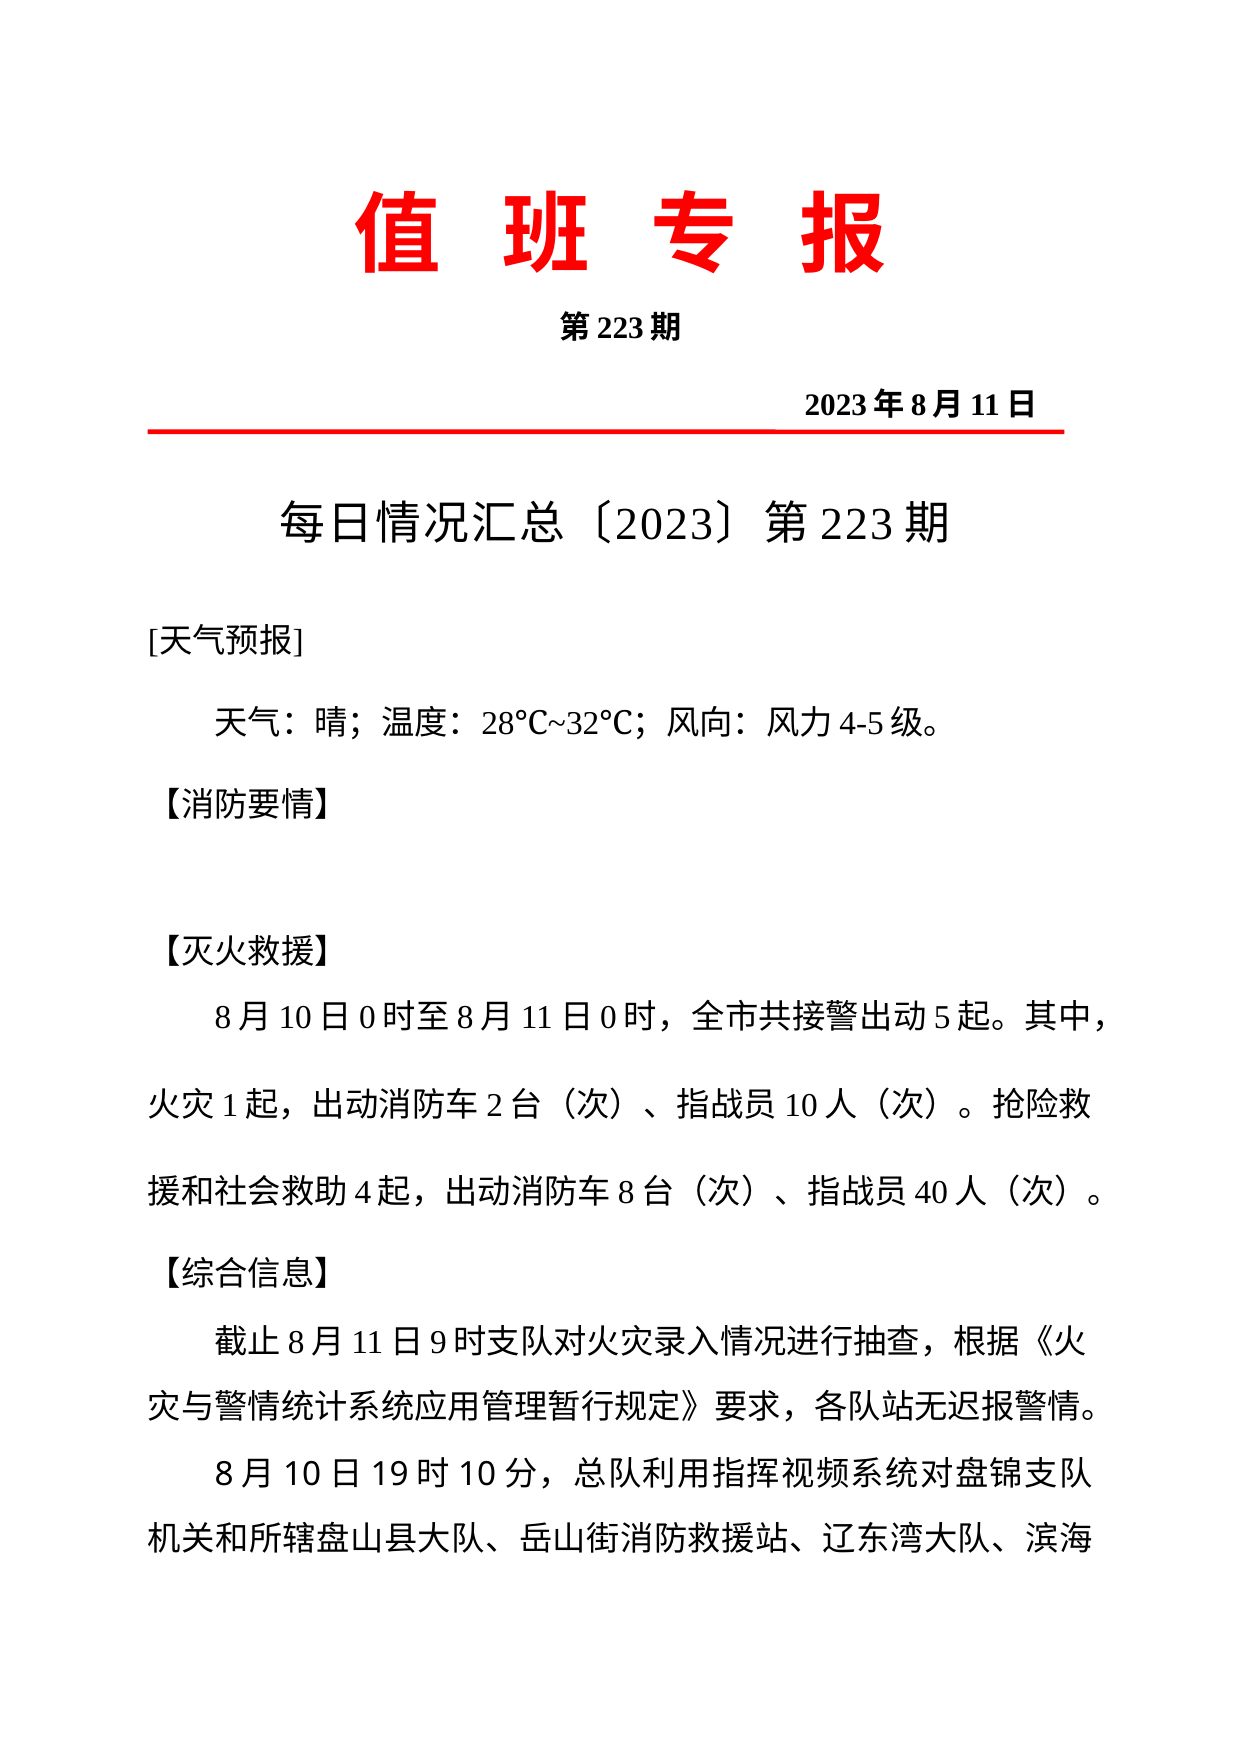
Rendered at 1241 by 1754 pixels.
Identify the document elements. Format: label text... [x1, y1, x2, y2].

text 8月10日0时至8月11日0时，全市共接警出动5起。其中，火灾1起，出动消防车2台（次）、指战员10人（次）。抢险救援和社会救助4起，出动消防车8台（次）、指战员40人（次）。 [148, 981, 1092, 1222]
text 天气：晴；温度：28℃~32℃；风向：风力4-5级。 [148, 688, 1092, 753]
text 【综合信息】 [148, 1239, 1092, 1304]
text 2023年8月11日 [148, 379, 1092, 425]
text [天气预报] [148, 606, 1092, 671]
text 每日情况汇总〔2023〕第223期 [148, 471, 1092, 568]
text 值 班 专 报 [148, 162, 1092, 292]
text 【灭火救援】 [148, 916, 1092, 981]
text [148, 1439, 1092, 1569]
text 【消防要情】 [148, 769, 1092, 834]
text 第223期 [148, 292, 1092, 357]
text 截止8月11日9时支队对火灾录入情况进行抽查，根据《火灾与警情统计系统应用管理暂行规定》要求，各队站无迟报警情。 [148, 1306, 1092, 1436]
